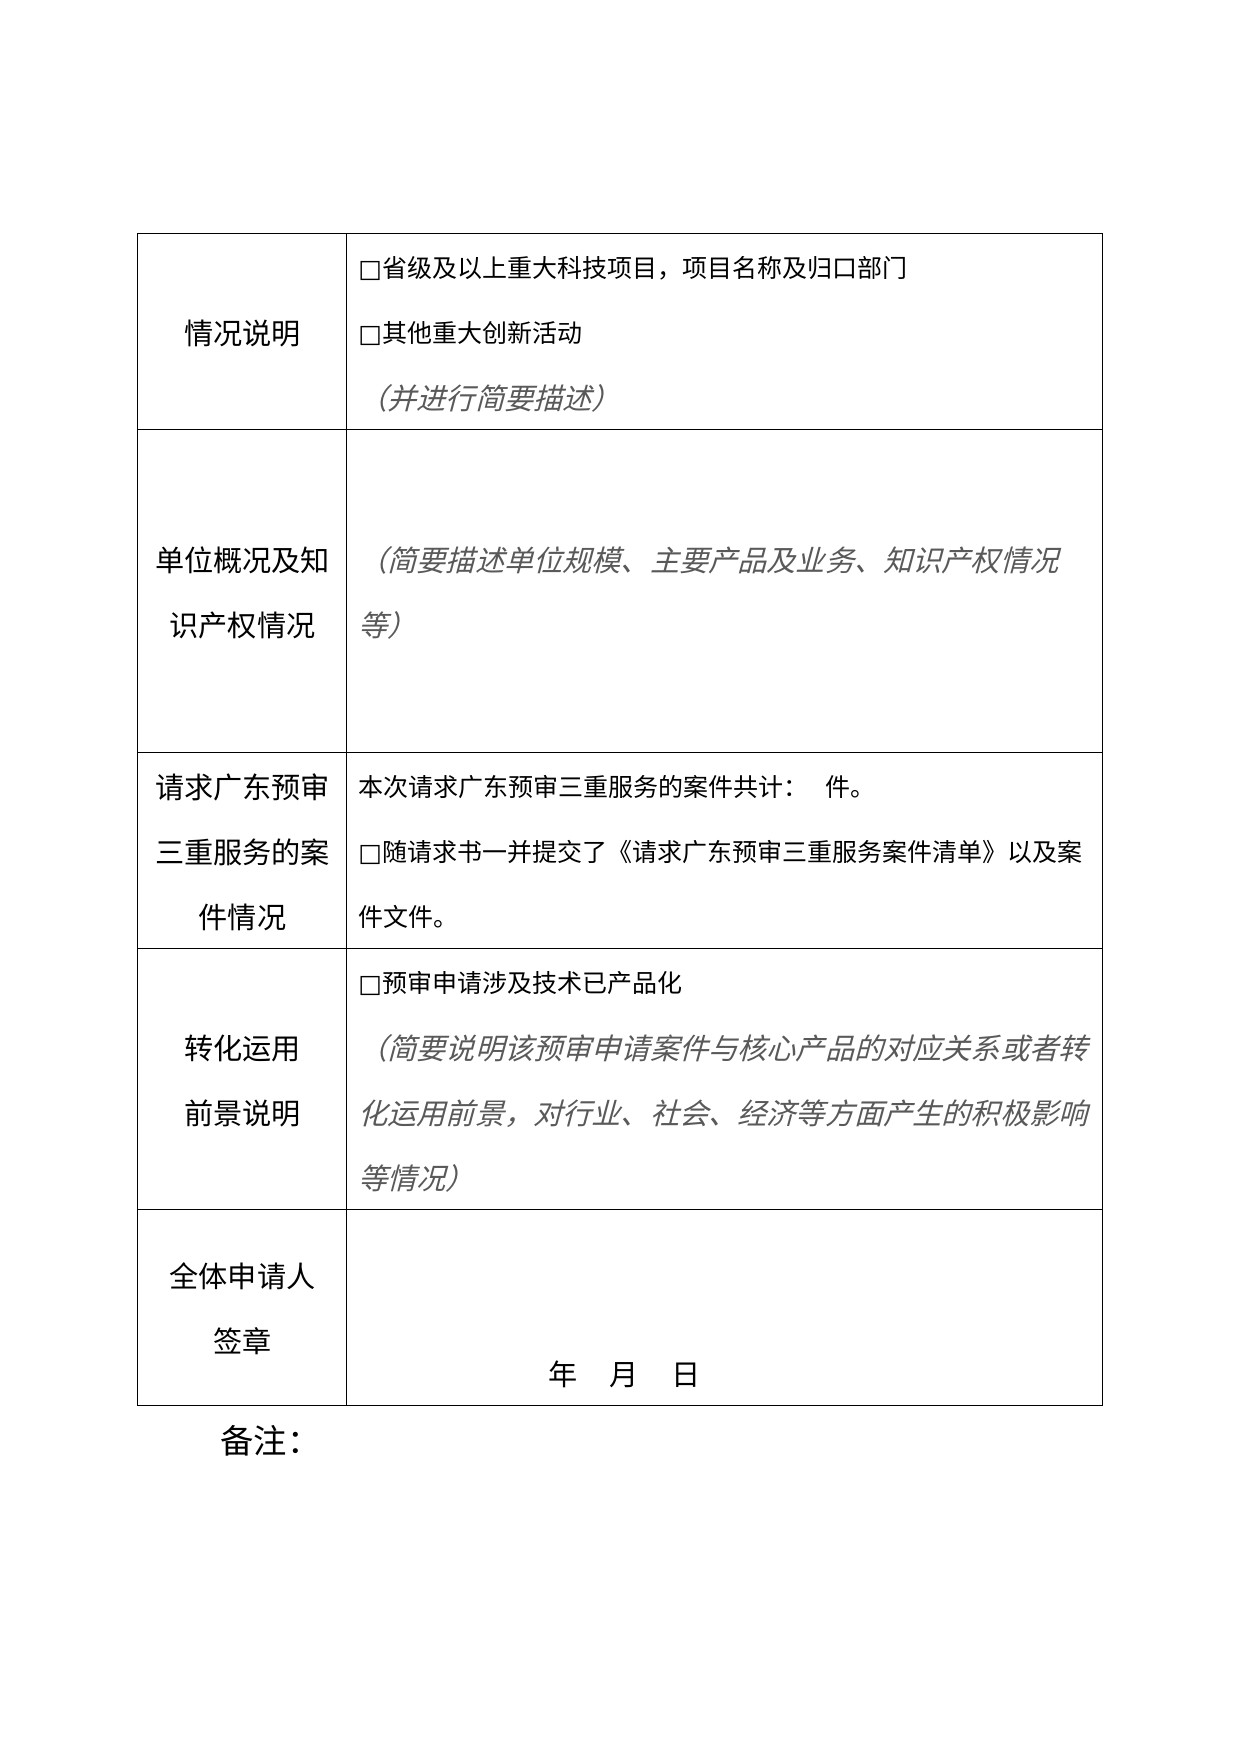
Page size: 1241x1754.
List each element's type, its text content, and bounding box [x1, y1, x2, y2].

table_cell 全体申请人 签章 [138, 1210, 346, 1405]
text 备注： [153, 1406, 1087, 1471]
table_cell （简要描述单位规模、主要产品及业务、知识产权情况等） [347, 430, 1102, 752]
table_cell 年 月 日 [347, 1210, 1102, 1405]
table_cell 单位概况及知识产权情况 [138, 430, 346, 752]
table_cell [347, 234, 1102, 429]
table_cell 转化运用 前景说明 [138, 949, 346, 1209]
table_cell 本次请求广东预审三重服务的案件共计： 件。 □随请求书一并提交了《请求广东预审三重服务案件清单》以及案件文件。 [347, 753, 1102, 948]
table_cell 请求广东预审三重服务的案件情况 [138, 753, 346, 948]
table_cell 重大创新活动情况说明 [138, 234, 346, 429]
table_cell □预审申请涉及技术已产品化 （简要说明该预审申请案件与核心产品的对应关系或者转化运用前景，对行业、社会、经济等方面产生的积极影响等情况） [347, 949, 1102, 1209]
